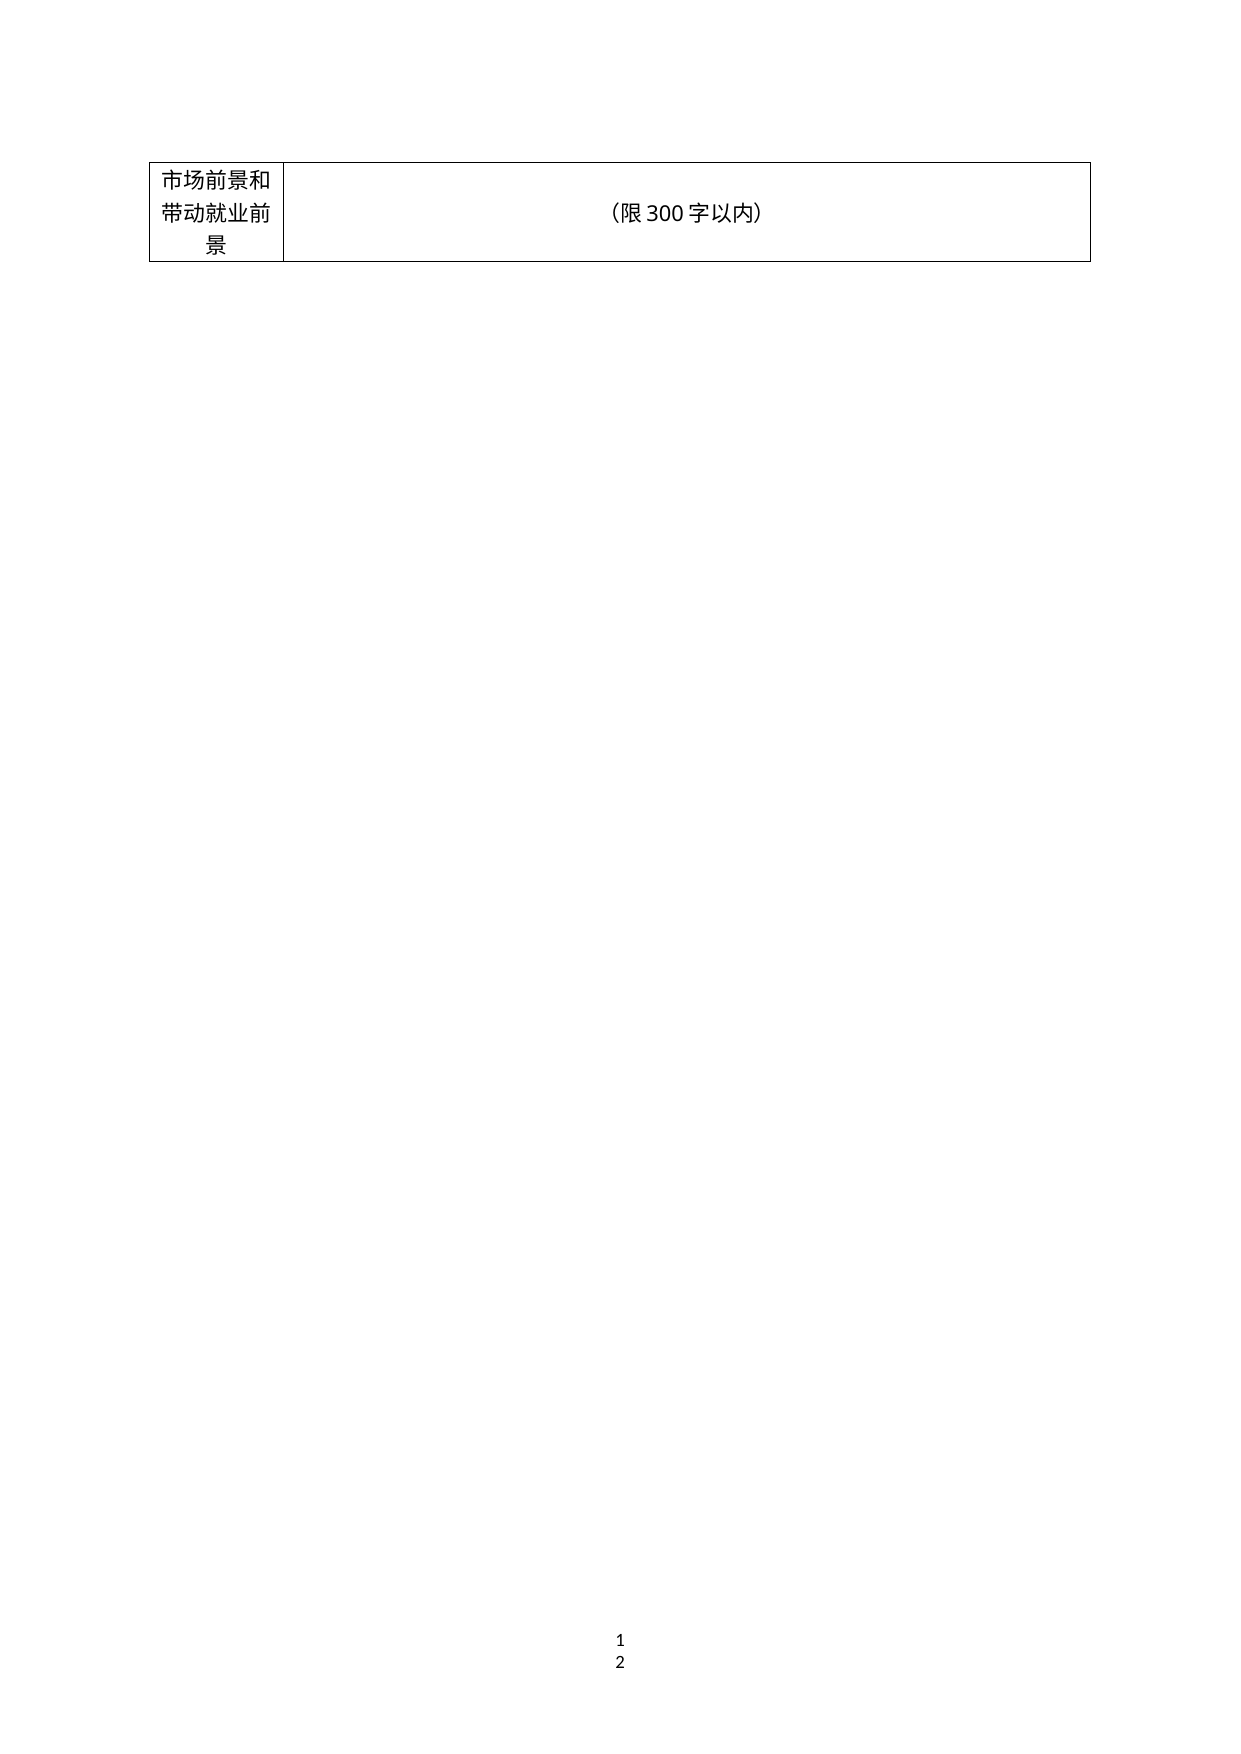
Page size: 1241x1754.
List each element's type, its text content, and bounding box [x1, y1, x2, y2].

table_cell （限300字以内） [284, 163, 1090, 261]
table_cell 市场前景和带动就业前景 [150, 163, 283, 261]
